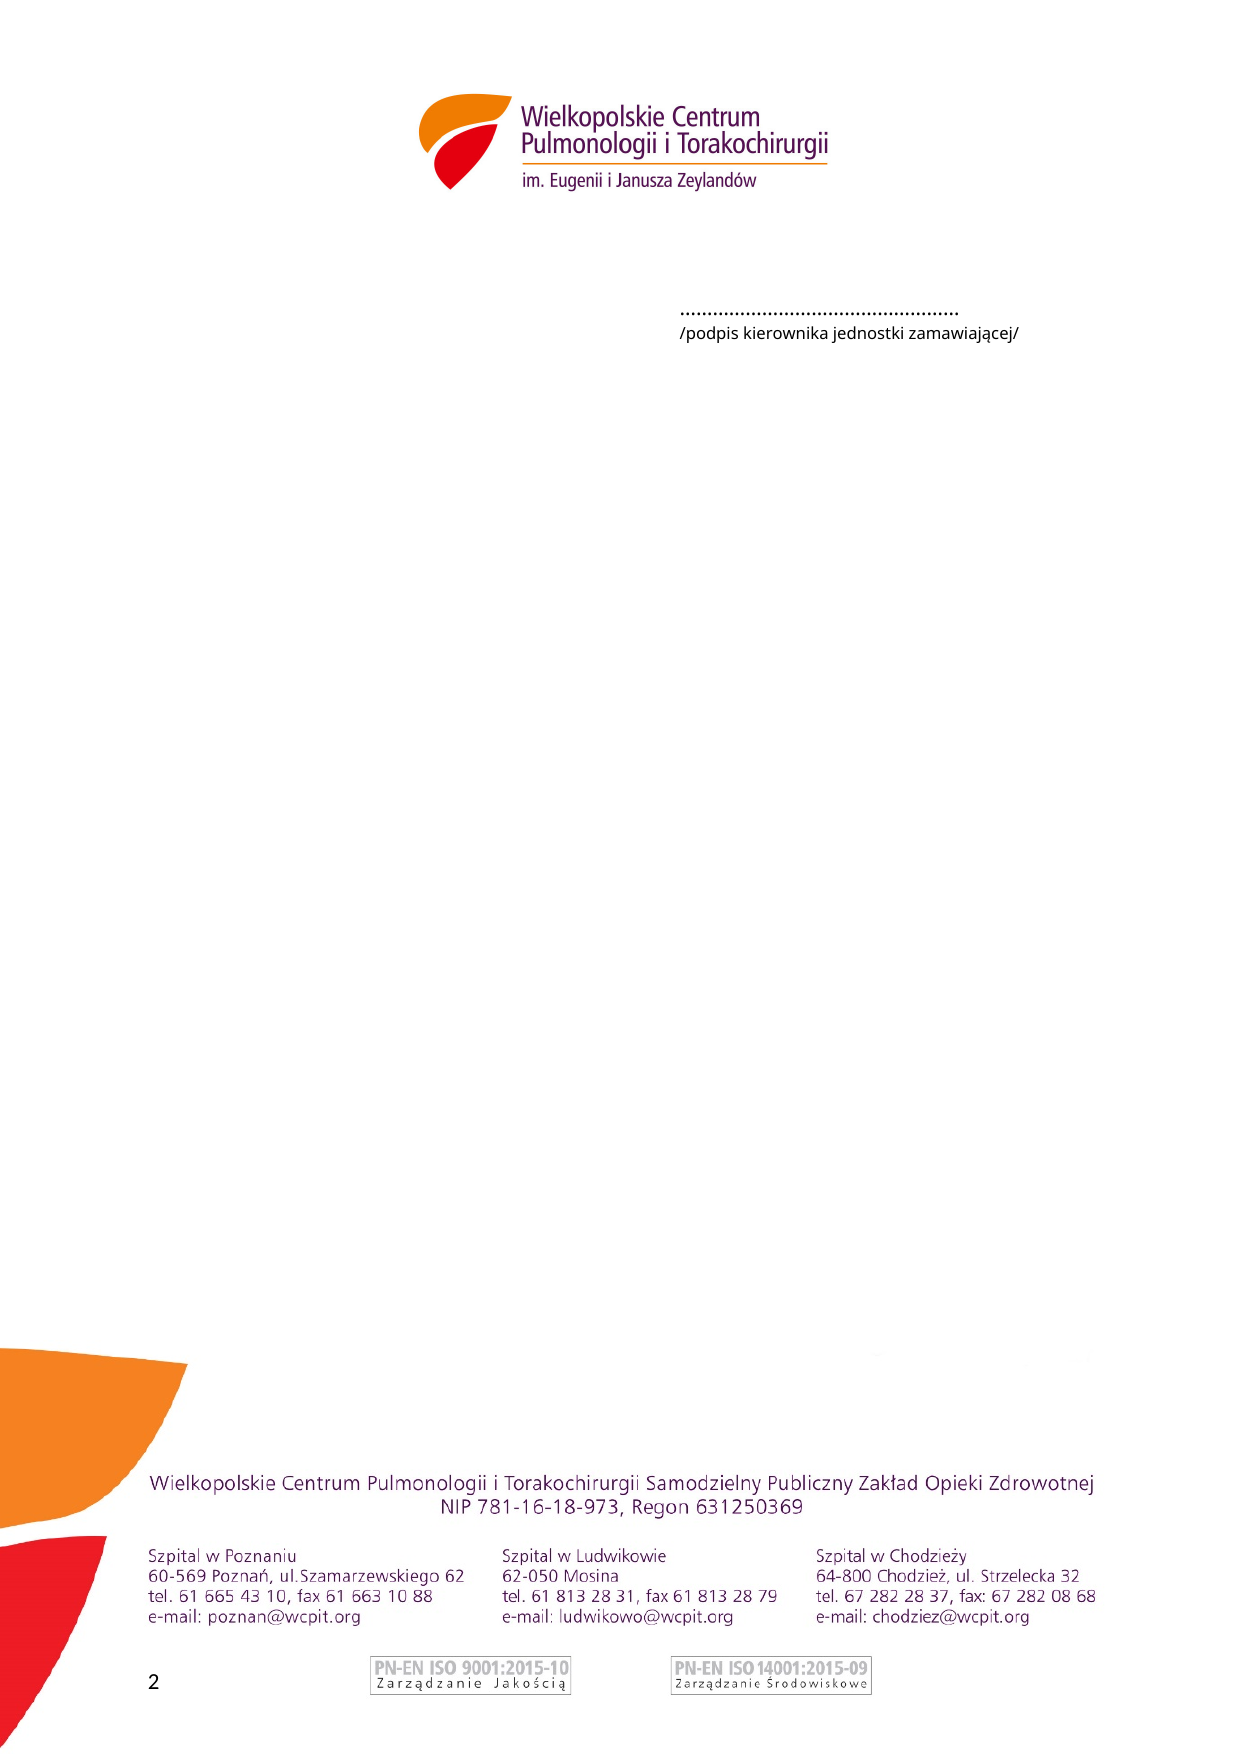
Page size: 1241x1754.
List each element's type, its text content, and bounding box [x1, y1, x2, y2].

picture [398, 0, 842, 207]
picture [0, 1340, 1241, 1754]
text /podpis kierownika jednostki zamawiającej/ [679, 322, 1092, 344]
text …………………………………………… [679, 293, 1092, 322]
